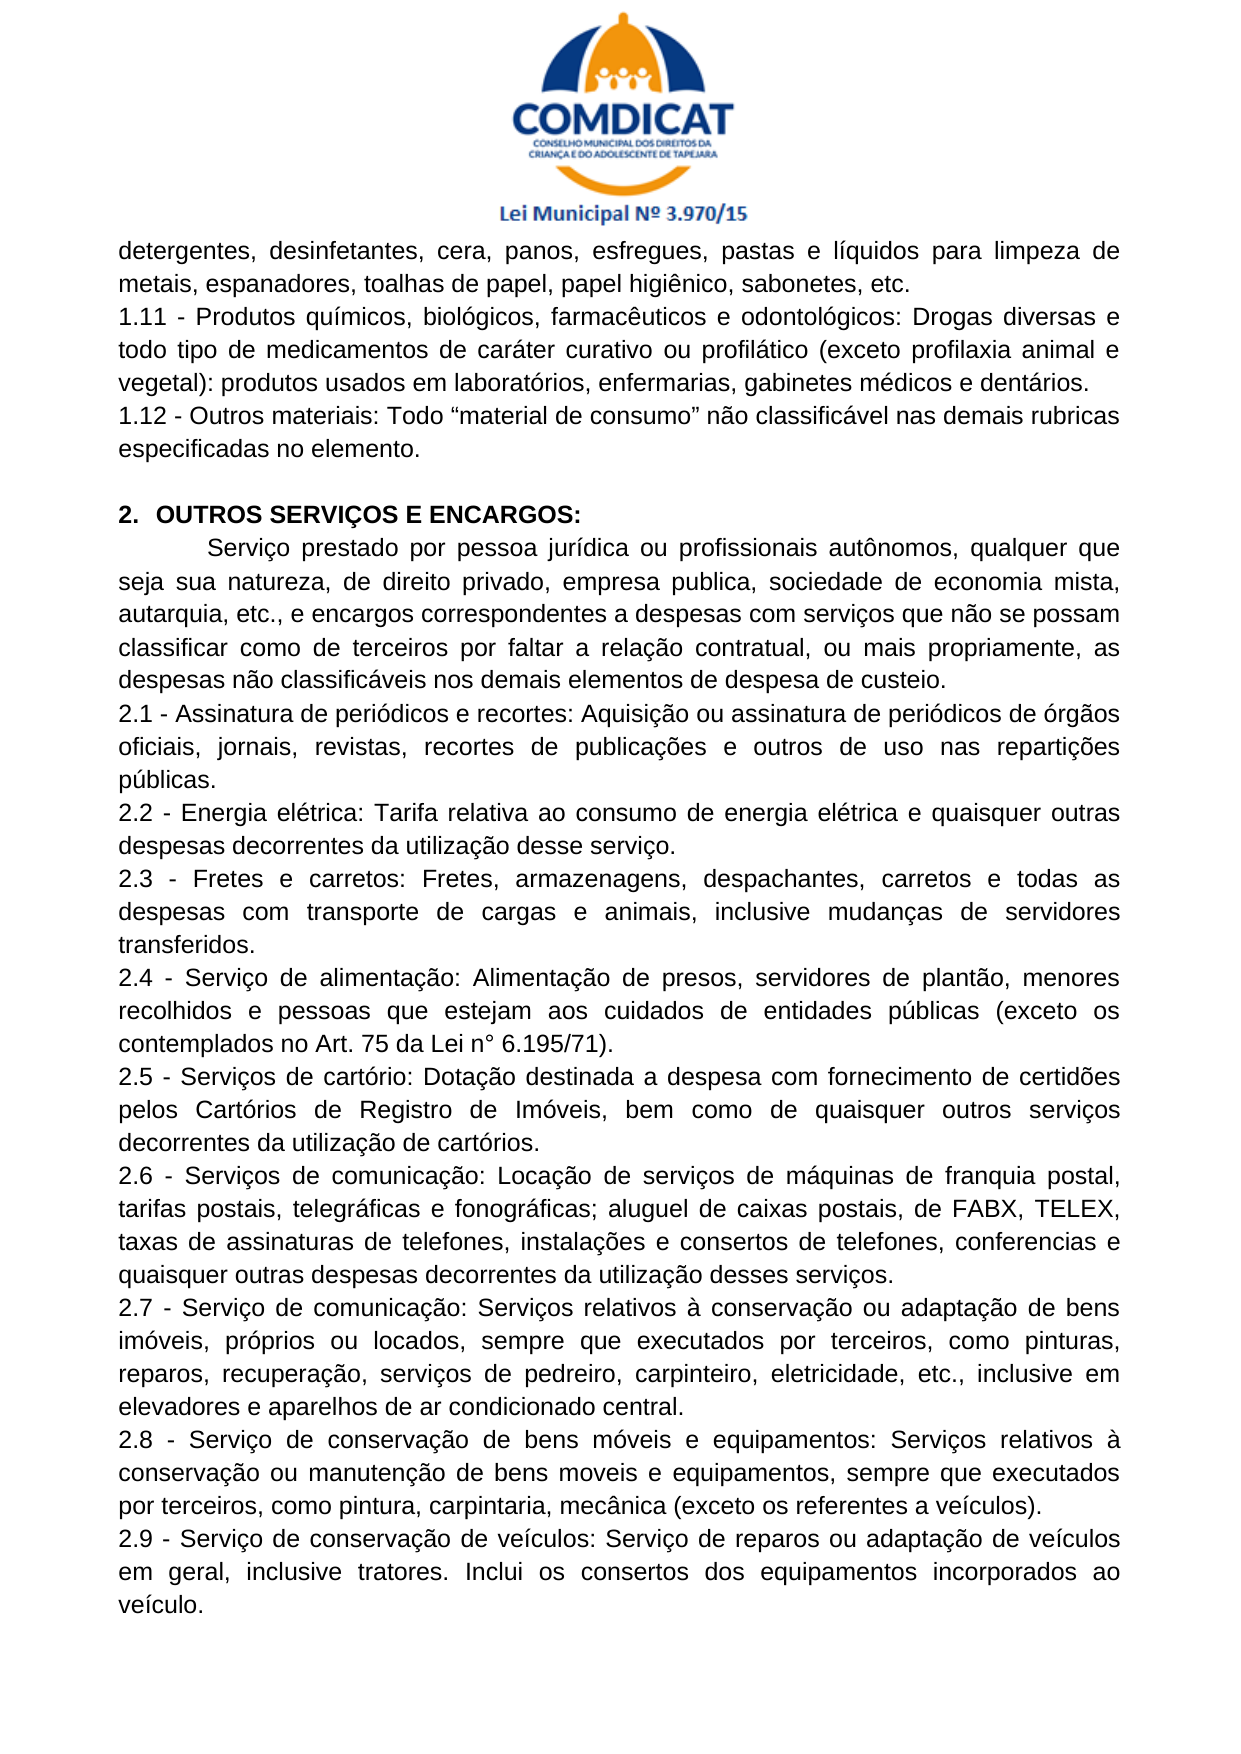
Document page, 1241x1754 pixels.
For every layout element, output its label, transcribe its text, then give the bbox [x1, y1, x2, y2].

text 2.1 - Assinatura de periódicos e recortes: Aquisição ou assinatura de periódicos de órgãos oficiais, jornais, revistas, recortes de publicações e outros de uso nas repartições públicas. [118, 698, 1122, 793]
text 1.11 - Produtos químicos, biológicos, farmacêuticos e odontológicos: Drogas diversas e todo tipo de medicamentos de caráter curativo ou profilático (exceto profilaxia animal e vegetal): produtos usados em laboratórios, enfermarias, gabinetes médicos e dentários. [118, 302, 1122, 397]
picture [487, 0, 749, 227]
text Serviço prestado por pessoa jurídica ou profissionais autônomos, qualquer que seja sua natureza, de direito privado, empresa publica, sociedade de economia mista, autarquia, etc., e encargos correspondentes a despesas com serviços que não se possam classificar como de terceiros por faltar a relação contratual, ou mais propriamente, as despesas não classificáveis nos demais elementos de despesa de custeio. [118, 533, 1122, 694]
list OUTROS SERVIÇOS E ENCARGOS: [118, 500, 1122, 529]
text 2.3 - Fretes e carretos: Fretes, armazenagens, despachantes, carretos e todas as despesas com transporte de cargas e animais, inclusive mudanças de servidores transferidos. [118, 864, 1122, 958]
text 2.6 - Serviços de comunicação: Locação de serviços de máquinas de franquia postal, tarifas postais, telegráficas e fonográficas; aluguel de caixas postais, de FABX, TELEX, taxas de assinaturas de telefones, instalações e consertos de telefones, conferencias e quaisquer outras despesas decorrentes da utilização desses serviços. [118, 1161, 1122, 1289]
text 2.5 - Serviços de cartório: Dotação destinada a despesa com fornecimento de certidões pelos Cartórios de Registro de Imóveis, bem como de quaisquer outros serviços decorrentes da utilização de cartórios. [118, 1062, 1122, 1157]
text 2.9 - Serviço de conservação de veículos: Serviço de reparos ou adaptação de veículos em geral, inclusive tratores. Inclui os consertos dos equipamentos incorporados ao veículo. [118, 1524, 1122, 1619]
text 2.2 - Energia elétrica: Tarifa relativa ao consumo de energia elétrica e quaisquer outras despesas decorrentes da utilização desse serviço. [118, 798, 1122, 859]
text 1.12 - Outros materiais: Todo “material de consumo” não classificável nas demais rubricas especificadas no elemento. [118, 401, 1122, 463]
text 2.4 - Serviço de alimentação: Alimentação de presos, servidores de plantão, menores recolhidos e pessoas que estejam aos cuidados de entidades públicas (exceto os contemplados no Art. 75 da Lei n° 6.195/71). [118, 963, 1122, 1057]
text 2.7 - Serviço de comunicação: Serviços relativos à conservação ou adaptação de bens imóveis, próprios ou locados, sempre que executados por terceiros, como pinturas, reparos, recuperação, serviços de pedreiro, carpinteiro, eletricidade, etc., inclusive em elevadores e aparelhos de ar condicionado central. [118, 1293, 1122, 1421]
text 2.8 - Serviço de conservação de bens móveis e equipamentos: Serviços relativos à conservação ou manutenção de bens moveis e equipamentos, sempre que executados por terceiros, como pintura, carpintaria, mecânica (exceto os referentes a veículos). [118, 1425, 1122, 1520]
